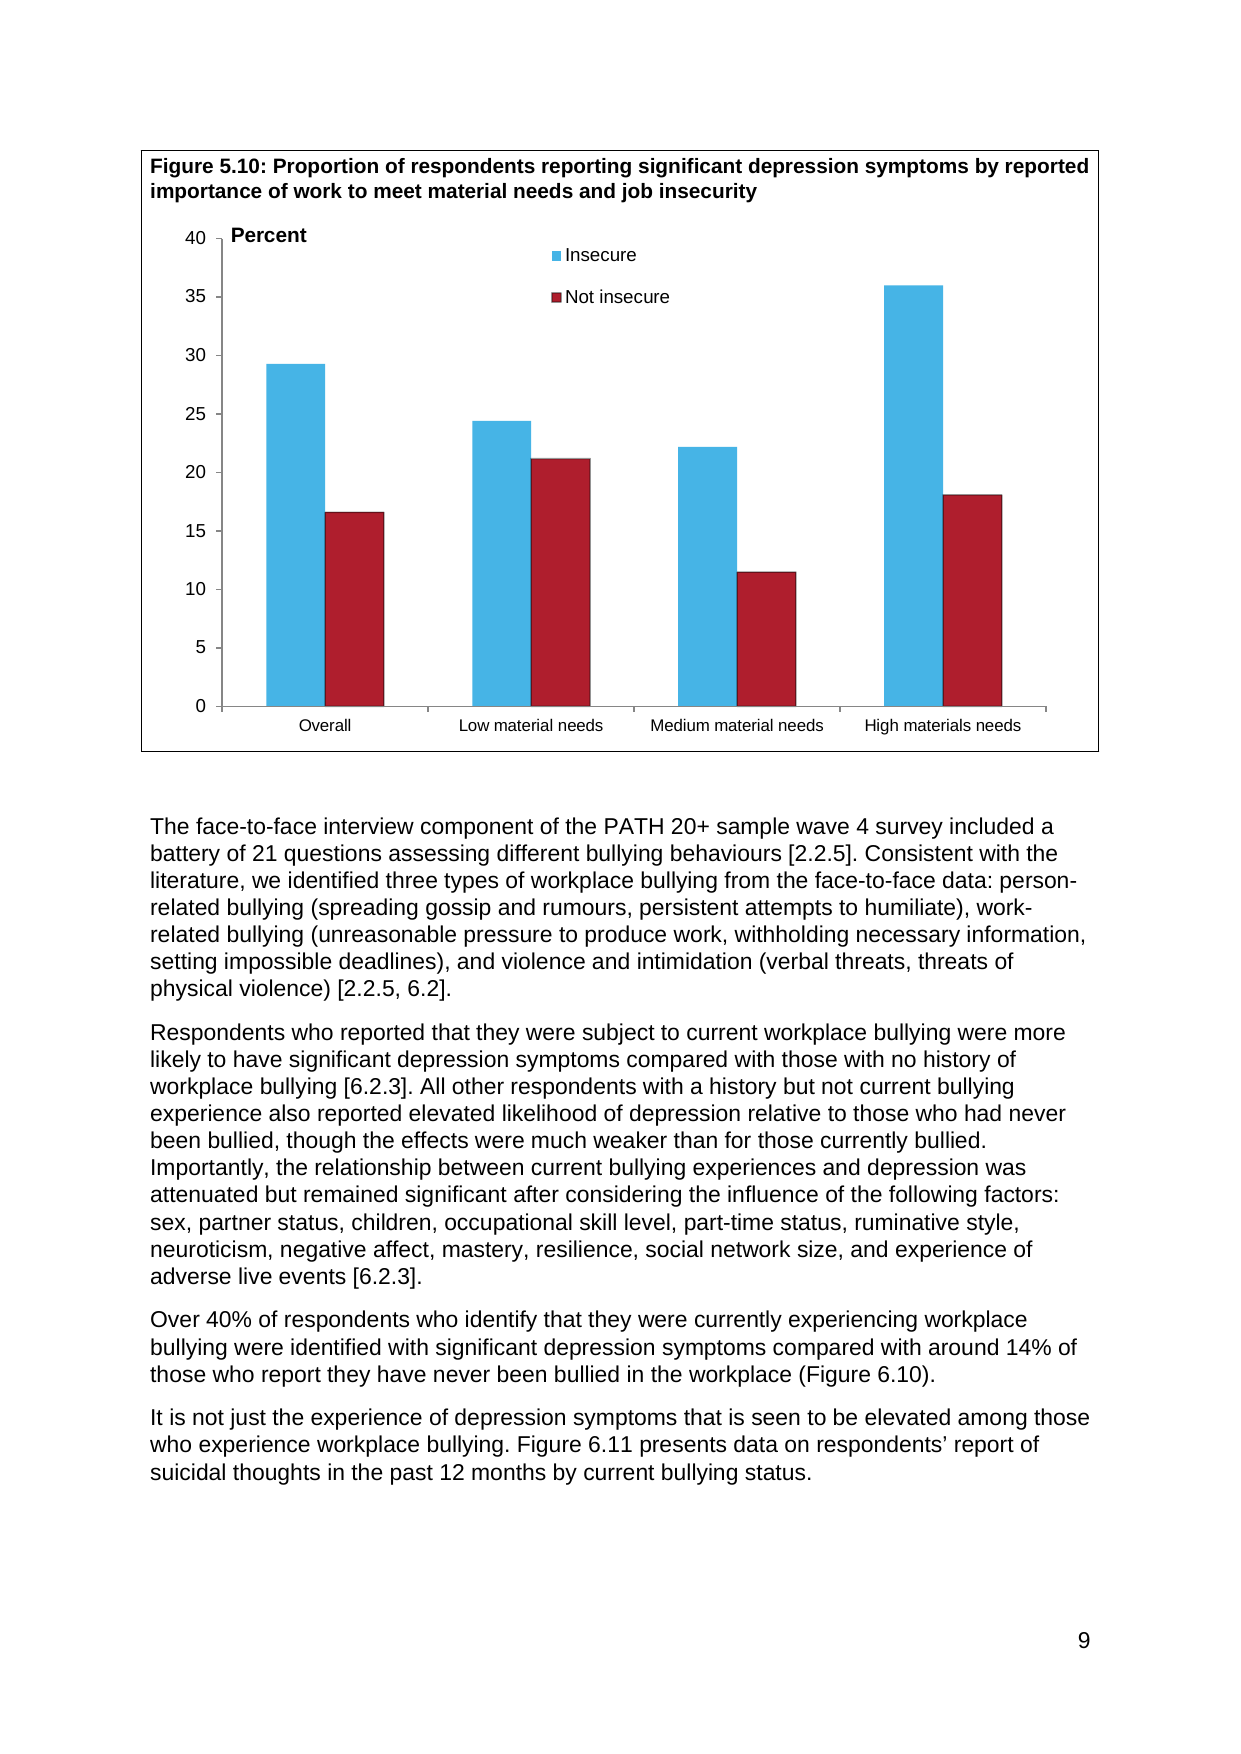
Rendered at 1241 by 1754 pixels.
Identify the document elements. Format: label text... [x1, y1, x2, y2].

text Figure 5.10: Proportion of respondents reporting significant depression symptoms by reported importance of work to meet material needs and job insecurity [142, 151, 1098, 203]
text It is not just the experience of depression symptoms that is seen to be elevated among those who experience workplace bullying. Figure 6.11 presents data on respondents’ report of suicidal thoughts in the past 12 months by current bullying status. [150, 1404, 1090, 1485]
text Over 40% of respondents who identify that they were currently experiencing workplace bullying were identified with significant depression symptoms compared with around 14% of those who report they have never been bullied in the workplace (Figure 6.10). [150, 1306, 1090, 1387]
text Respondents who reported that they were subject to current workplace bullying were more likely to have significant depression symptoms compared with those with no history of workplace bullying [6.2.3]. All other respondents with a history but not current bullying experience also reported elevated likelihood of depression relative to those who had never been bullied, though the effects were much weaker than for those currently bullied. Importantly, the relationship between current bullying experiences and depression was attenuated but remained significant after considering the influence of the following factors: sex, partner status, children, occupational skill level, part-time status, ruminative style, neuroticism, negative affect, mastery, resilience, social network size, and experience of adverse live events [6.2.3]. [150, 1018, 1090, 1289]
text The face-to-face interview component of the PATH 20+ sample wave 4 survey included a battery of 21 questions assessing different bullying behaviours [2.2.5]. Consistent with the literature, we identified three types of workplace bullying from the face-to-face data: person-related bullying (spreading gossip and rumours, persistent attempts to humiliate), work-related bullying (unreasonable pressure to produce work, withholding necessary information, setting impossible deadlines), and violence and intimidation (verbal threats, threats of physical violence) [2.2.5, 6.2]. [150, 812, 1090, 1002]
